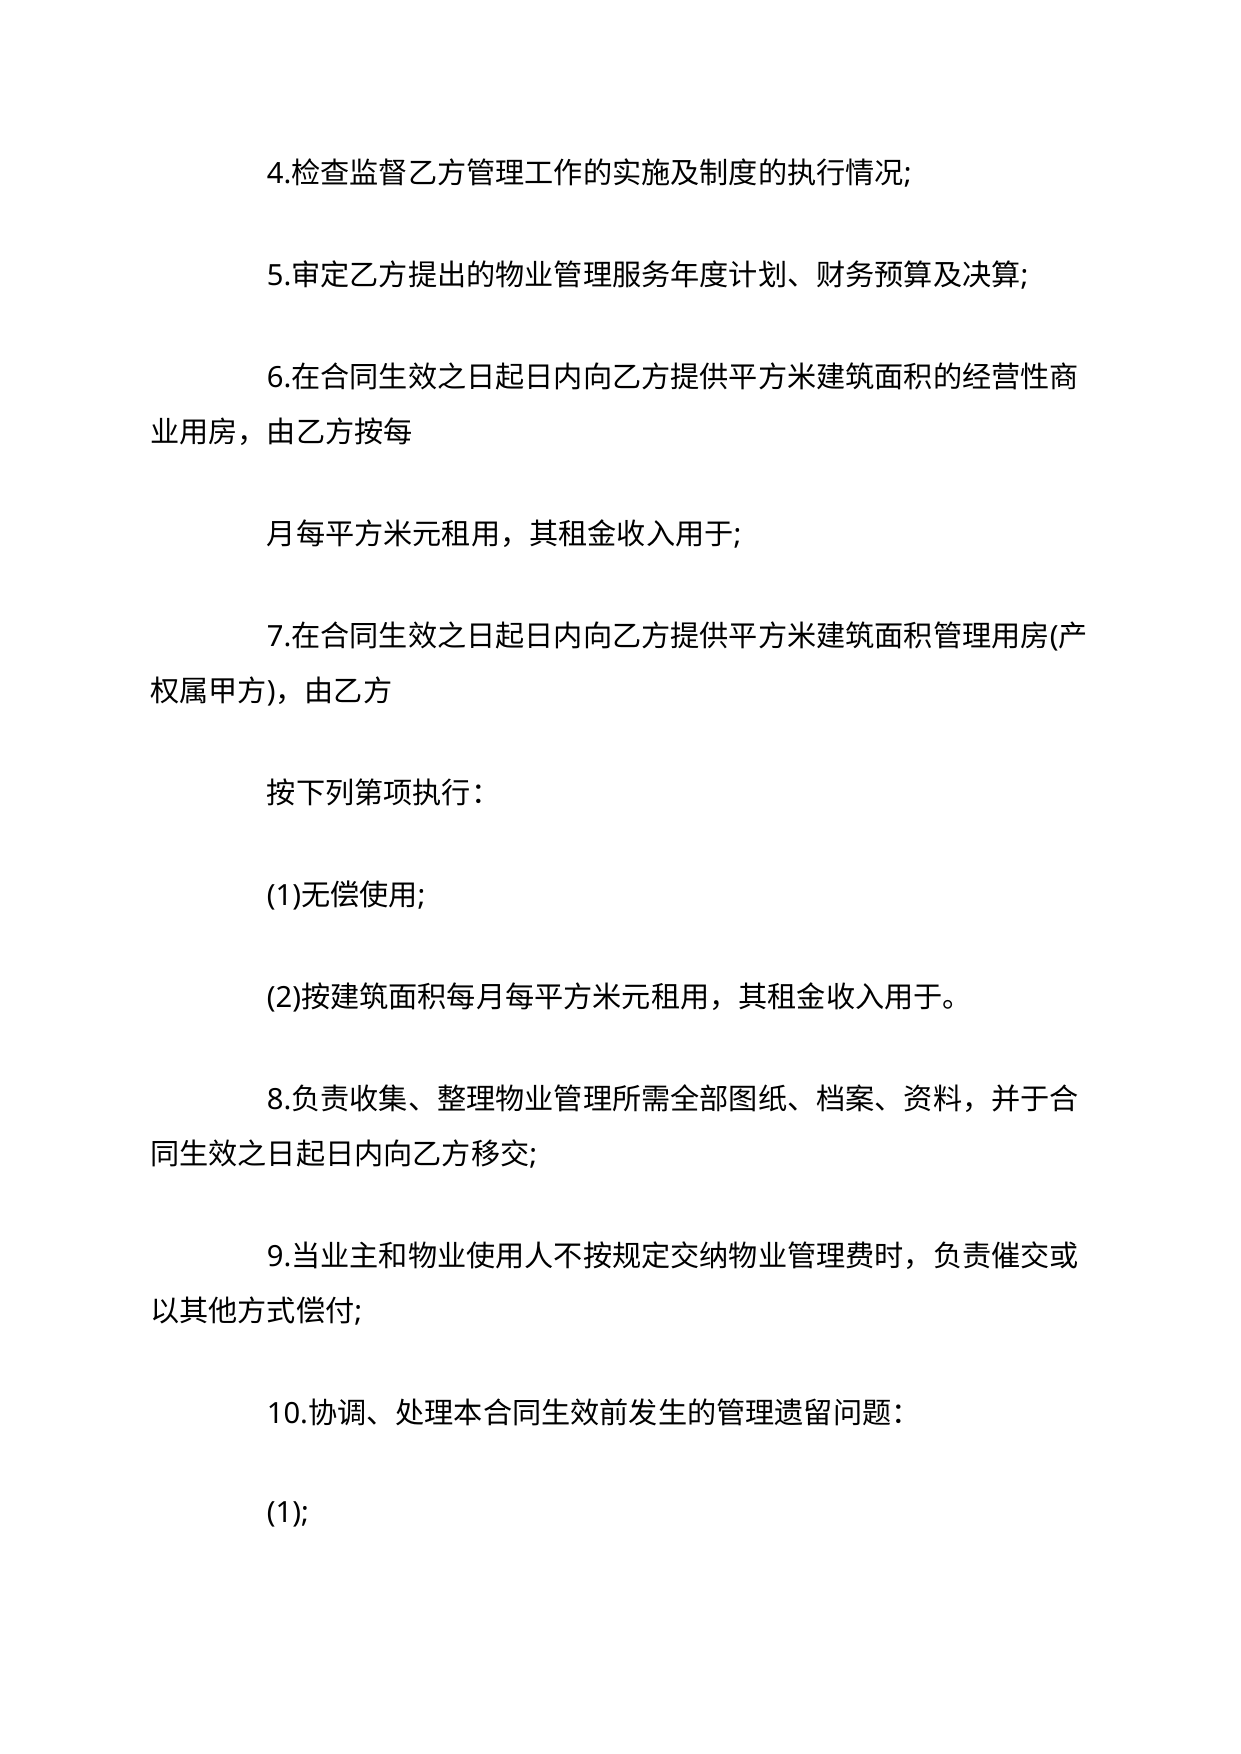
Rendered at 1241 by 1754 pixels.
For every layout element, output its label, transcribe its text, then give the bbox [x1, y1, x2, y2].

text 10.协调、处理本合同生效前发生的管理遗留问题： [150, 1389, 1090, 1432]
text 7.在合同生效之日起日内向乙方提供平方米建筑面积管理用房(产权属甲方)，由乙方 [150, 613, 1090, 710]
text 按下列第项执行： [150, 770, 1090, 812]
text 月每平方米元租用，其租金收入用于; [150, 511, 1090, 553]
text (1)无偿使用; [150, 871, 1090, 914]
text 6.在合同生效之日起日内向乙方提供平方米建筑面积的经营性商业用房，由乙方按每 [150, 354, 1090, 451]
text 5.审定乙方提出的物业管理服务年度计划、财务预算及决算; [150, 252, 1090, 294]
text (2)按建筑面积每月每平方米元租用，其租金收入用于。 [150, 973, 1090, 1016]
text (1); [150, 1491, 1090, 1531]
text 9.当业主和物业使用人不按规定交纳物业管理费时，负责催交或以其他方式偿付; [150, 1232, 1090, 1330]
text 8.负责收集、整理物业管理所需全部图纸、档案、资料，并于合同生效之日起日内向乙方移交; [150, 1075, 1090, 1173]
text 4.检查监督乙方管理工作的实施及制度的执行情况; [150, 150, 1090, 192]
